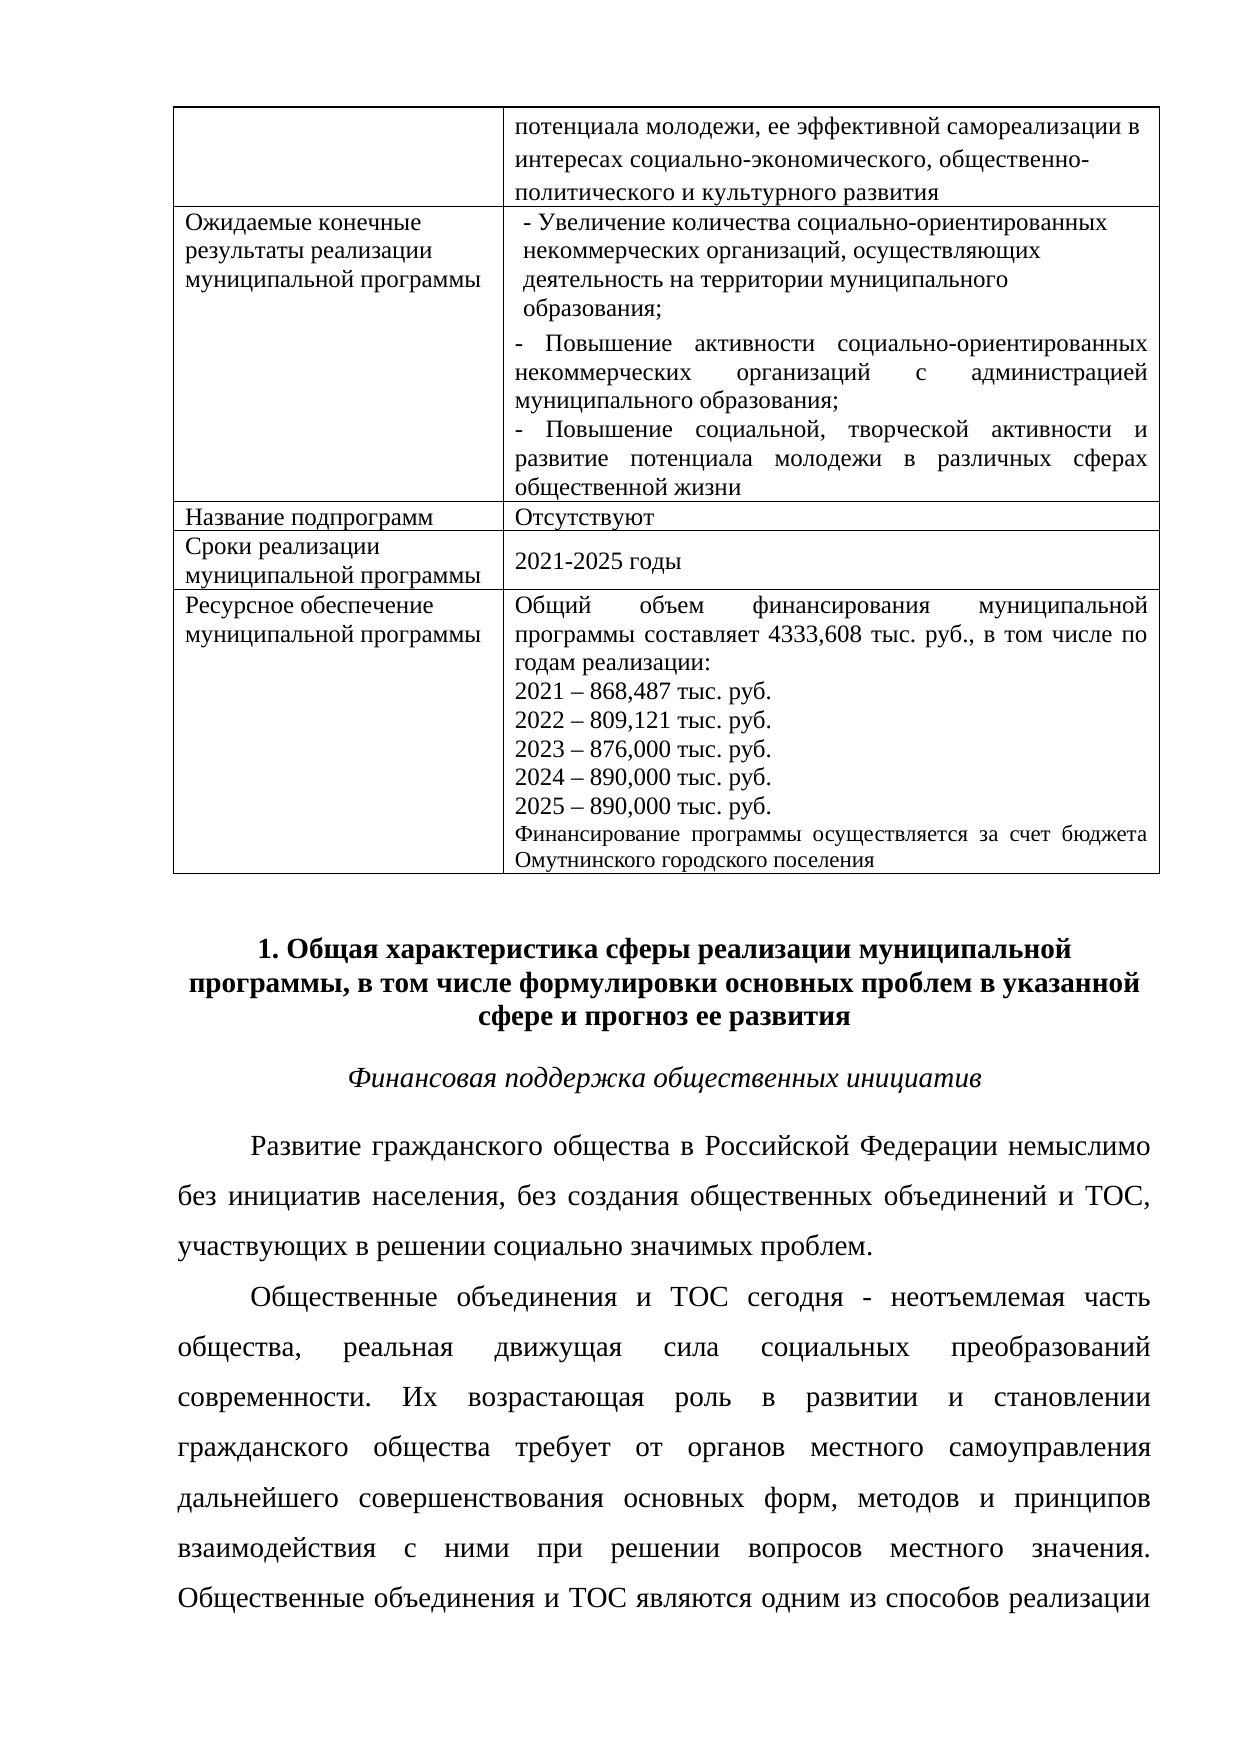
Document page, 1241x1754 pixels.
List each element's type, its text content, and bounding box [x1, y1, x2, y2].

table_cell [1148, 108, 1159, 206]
table_cell 2021-2025 годы [504, 531, 1159, 589]
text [177, 1279, 1152, 1614]
table_cell Общий объем финансирования муниципальной программы составляет 4333,608 тыс. руб., в том числе по годам реализации: 2021 – 868,487 тыс. руб. 2022 – 809,121 тыс. руб. 2023 – 876,000 тыс. руб. 2024 – 890,000 тыс. руб. 2025 – 890,000 тыс. руб. Финансирование программы осуществляется за счет бюджета Омутнинского городского поселения [504, 590, 1159, 873]
table_cell - Увеличение количества социально-ориентированных некоммерческих организаций, осуществляющих деятельность на территории муниципального образования; - Повышение активности социально-ориентированных некоммерческих организаций с администрацией муниципального образования; - Повышение социальной, творческой активности и развитие потенциала молодежи в различных сферах общественной жизни [504, 207, 1159, 501]
table_cell Сроки реализации муниципальной программы [174, 531, 503, 589]
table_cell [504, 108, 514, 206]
table_cell Ресурсное обеспечение муниципальной программы [174, 590, 503, 873]
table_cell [174, 108, 503, 206]
text Финансовая поддержка общественных инициатив [177, 1061, 1152, 1094]
table_cell Отсутствуют [504, 502, 1159, 530]
text 1. Общая характеристика сферы реализации муниципальной программы, в том числе формулировки основных проблем в указанной сфере и прогноз ее развития [177, 931, 1152, 1032]
text Развитие гражданского общества в Российской Федерации немыслимо без инициатив населения, без создания общественных объединений и ТОС, участвующих в решении социально значимых проблем. [177, 1128, 1152, 1262]
table_cell Название подпрограмм [174, 502, 503, 530]
table_cell Ожидаемые конечные результаты реализации муниципальной программы [174, 207, 503, 501]
